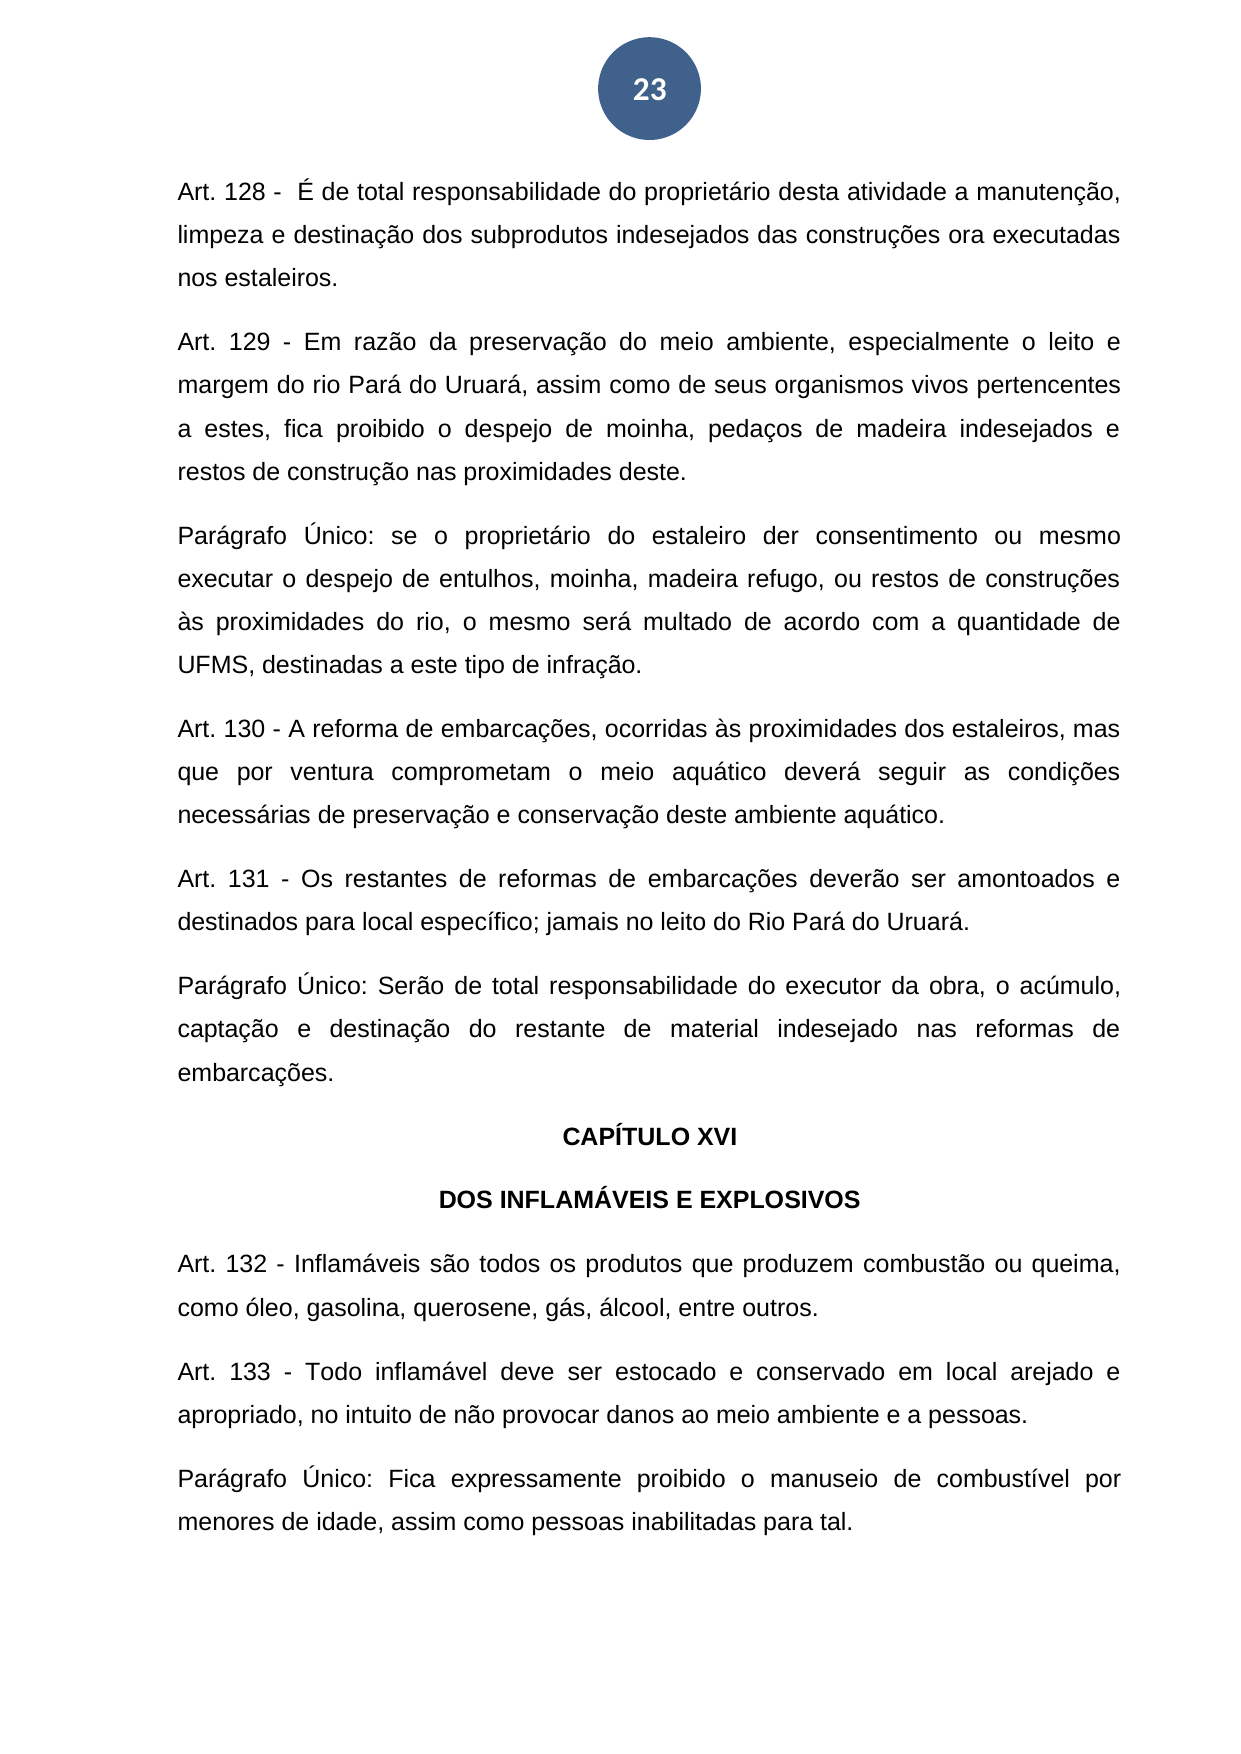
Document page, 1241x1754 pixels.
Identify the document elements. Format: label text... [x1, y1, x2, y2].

text Art. 133 - Todo inflamável deve ser estocado e conservado em local arejado e apropriado, no intuito de não provocar danos ao meio ambiente e a pessoas. [177, 1357, 1122, 1428]
text Parágrafo Único: se o proprietário do estaleiro der consentimento ou mesmo executar o despejo de entulhos, moinha, madeira refugo, ou restos de construções às proximidades do rio, o mesmo será multado de acordo com a quantidade de UFMS, destinadas a este tipo de infração. [177, 521, 1122, 679]
text Art. 129 - Em razão da preservação do meio ambiente, especialmente o leito e margem do rio Pará do Uruará, assim como de seus organismos vivos pertencentes a estes, fica proibido o despejo de moinha, pedaços de madeira indesejados e restos de construção nas proximidades deste. [177, 327, 1122, 486]
text Art. 128 - É de total responsabilidade do proprietário desta atividade a manutenção, limpeza e destinação dos subprodutos indesejados das construções ora executadas nos estaleiros. [177, 177, 1122, 292]
text Parágrafo Único: Fica expressamente proibido o manuseio de combustível por menores de idade, assim como pessoas inabilitadas para tal. [177, 1464, 1122, 1536]
text Parágrafo Único: Serão de total responsabilidade do executor da obra, o acúmulo, captação e destinação do restante de material indesejado nas reformas de embarcações. [177, 971, 1122, 1086]
text Art. 131 - Os restantes de reformas de embarcações deverão ser amontoados e destinados para local específico; jamais no leito do Rio Pará do Uruará. [177, 864, 1122, 936]
text DOS INFLAMÁVEIS E EXPLOSIVOS [177, 1186, 1122, 1214]
text CAPÍTULO XVI [177, 1122, 1122, 1150]
text Art. 130 - A reforma de embarcações, ocorridas às proximidades dos estaleiros, mas que por ventura comprometam o meio aquático deverá seguir as condições necessárias de preservação e conservação deste ambiente aquático. [177, 714, 1122, 829]
text Art. 132 - Inflamáveis são todos os produtos que produzem combustão ou queima, como óleo, gasolina, querosene, gás, álcool, entre outros. [177, 1249, 1122, 1321]
